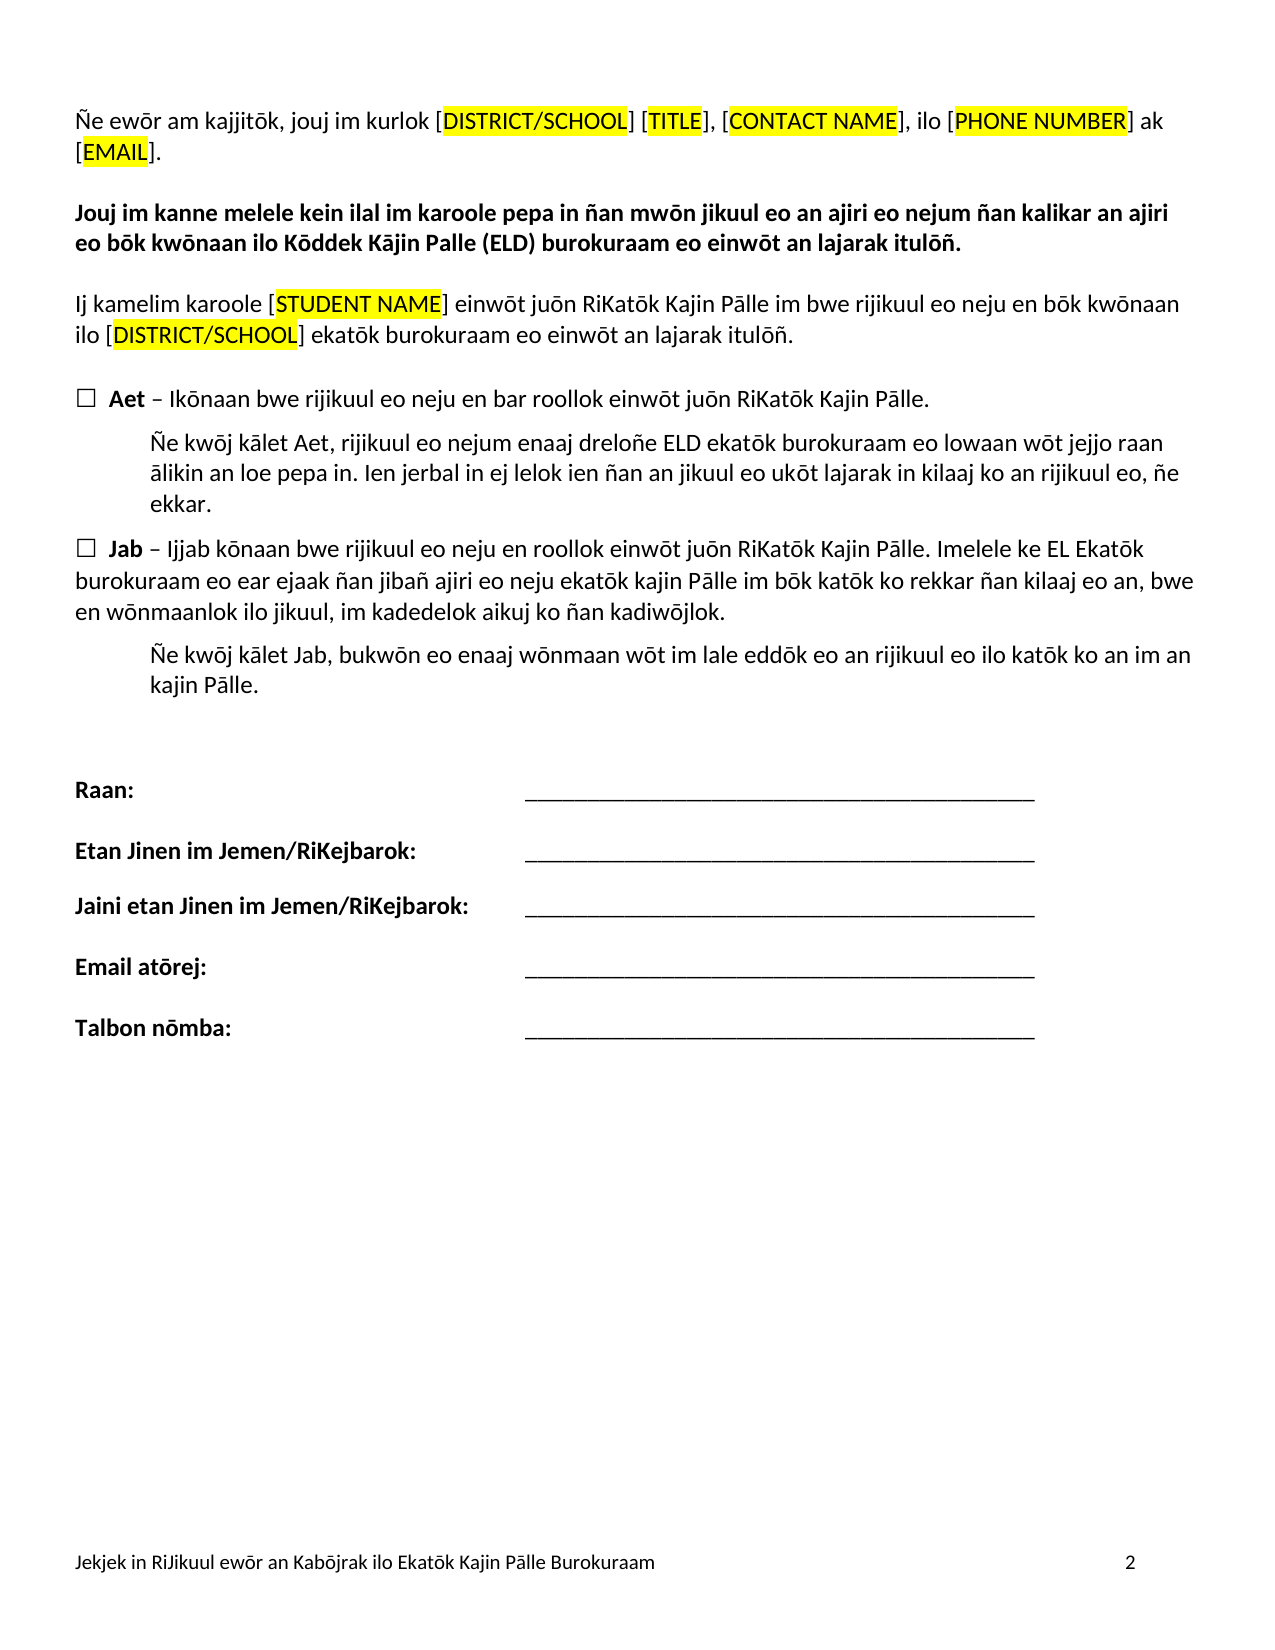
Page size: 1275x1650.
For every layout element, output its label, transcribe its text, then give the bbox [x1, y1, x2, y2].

text Etan Jinen im Jemen/RiKejbarok: _________________________________________ [75, 835, 1200, 865]
text Talbon nōmba: _________________________________________ [75, 1013, 1200, 1043]
text Email atōrej: _________________________________________ [75, 952, 1200, 982]
text Aet – Ikōnaan bwe rijikuul eo neju en bar roollok einwōt juōn RiKatōk Kajin Pālle. [75, 380, 1200, 414]
text Jaini etan Jinen im Jemen/RiKejbarok: _________________________________________ [75, 891, 1200, 921]
text Ij kamelim karoole [STUDENT NAME] einwōt juōn RiKatōk Kajin Pālle im bwe rijikuul eo neju en bōk kwōnaan ilo [DISTRICT/SCHOOL] ekatōk burokuraam eo einwōt an lajarak itulōñ. [297, 289, 1200, 350]
text Jouj im kanne melele kein ilal im karoole pepa in ñan mwōn jikuul eo an ajiri eo nejum ñan kalikar an ajiri eo bōk kwōnaan ilo Kōddek Kājin Palle (ELD) burokuraam eo einwōt an lajarak itulōñ. [75, 197, 1200, 258]
text Raan: _________________________________________ [75, 774, 1200, 804]
text Ñe kwōj kālet Aet, rijikuul eo nejum enaaj dreloñe ELD ekatōk burokuraam eo lowaan wōt jejjo raan ālikin an loe pepa in. Ien jerbal in ej lelok ien ñan an jikuul eo ukōt lajarak in kilaaj ko an rijikuul eo, ñe ekkar. [150, 427, 1200, 518]
text Ñe ewōr am kajjitōk, jouj im kurlok [DISTRICT/SCHOOL] [TITLE], [CONTACT NAME], ilo [PHONE NUMBER] ak [EMAIL]. [75, 106, 1200, 167]
text Jab – Ijjab kōnaan bwe rijikuul eo neju en roollok einwōt juōn RiKatōk Kajin Pālle. Imelele ke EL Ekatōk burokuraam eo ear ejaak ñan jibañ ajiri eo neju ekatōk kajin Pālle im bōk katōk ko rekkar ñan kilaaj eo an, bwe en wōnmaanlok ilo jikuul, im kadedelok aikuj ko ñan kadiwōjlok. [75, 531, 1200, 627]
text Ij kamelim karoole [STUDENT NAME] einwōt juōn RiKatōk Kajin Pālle im bwe rijikuul eo neju en bōk kwōnaan ilo [DISTRICT/SCHOOL] ekatōk burokuraam eo einwōt an lajarak itulōñ. [75, 289, 276, 350]
text Ñe kwōj kālet Jab, bukwōn eo enaaj wōnmaan wōt im lale eddōk eo an rijikuul eo ilo katōk ko an im an kajin Pālle. [150, 639, 1200, 700]
